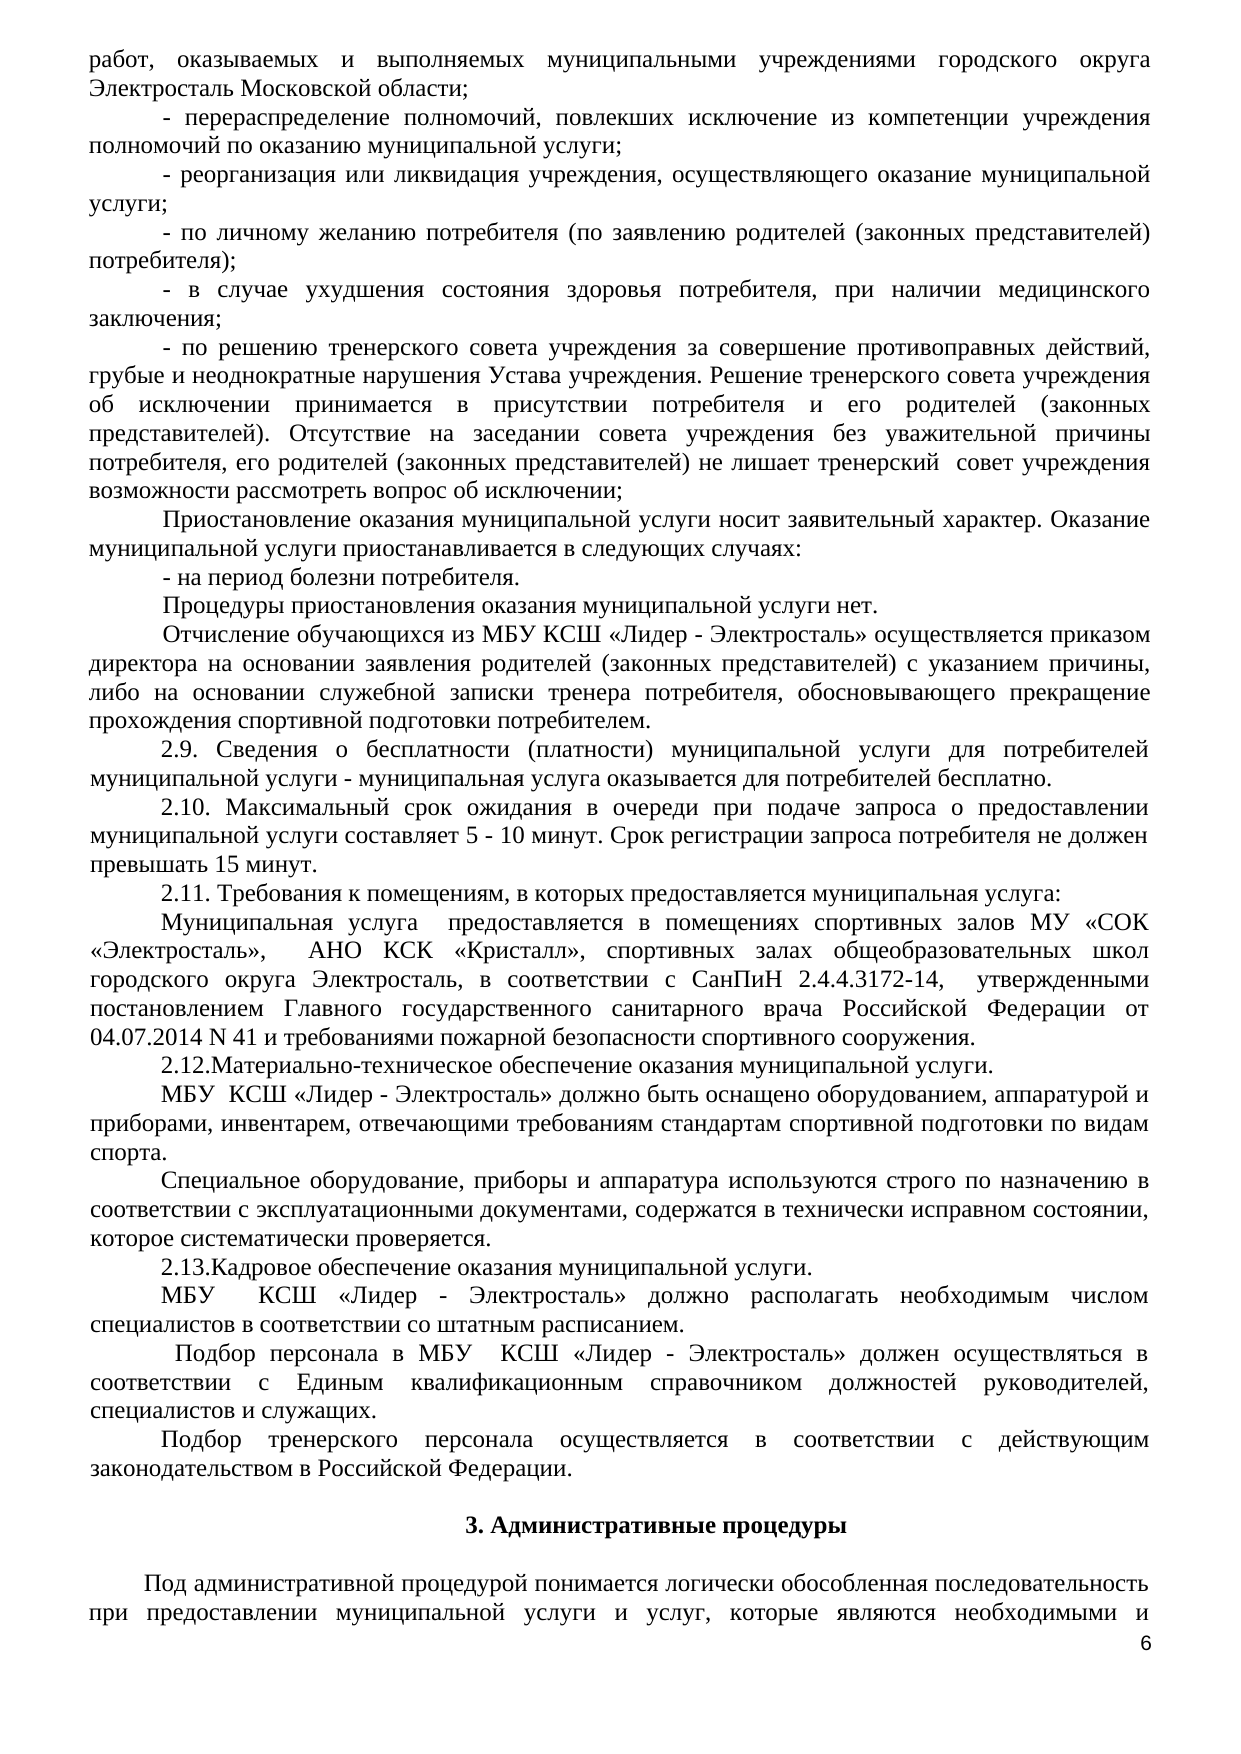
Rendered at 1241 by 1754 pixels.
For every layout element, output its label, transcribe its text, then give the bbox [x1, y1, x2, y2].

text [89, 44, 1152, 102]
text 2.12.Материально-техническое обеспечение оказания муниципальной услуги. [90, 1051, 1150, 1079]
text Подбор персонала в МБУ КСШ «Лидер - Электросталь» должен осуществляться в соответствии с Единым квалификационным справочником должностей руководителей, специалистов и служащих. [90, 1338, 1150, 1424]
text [89, 1568, 1150, 1626]
text - в случае ухудшения состояния здоровья потребителя, при наличии медицинского заключения; [89, 274, 1152, 332]
text - по личному желанию потребителя (по заявлению родителей (законных представителей) потребителя); [89, 217, 1152, 274]
text Специальное оборудование, приборы и аппаратура используются строго по назначению в соответствии с эксплуатационными документами, содержатся в технически исправном состоянии, которое систематически проверяется. [90, 1166, 1150, 1252]
text - реорганизация или ликвидация учреждения, осуществляющего оказание муниципальной услуги; [89, 159, 1152, 217]
text МБУ КСШ «Лидер - Электросталь» должно быть оснащено оборудованием, аппаратурой и приборами, инвентарем, отвечающими требованиям стандартам спортивной подготовки по видам спорта. [90, 1079, 1150, 1166]
text Муниципальная услуга предоставляется в помещениях спортивных залов МУ «СОК «Электросталь», АНО КСК «Кристалл», спортивных залах общеобразовательных школ городского округа Электросталь, в соответствии с СанПиН 2.4.4.3172-14, утвержденными постановлением Главного государственного санитарного врача Российской Федерации от 04.07.2014 N 41 и требованиями пожарной безопасности спортивного сооружения. [90, 907, 1150, 1051]
text Процедуры приостановления оказания муниципальной услуги нет. [89, 591, 1152, 619]
text Подбор тренерского персонала осуществляется в соответствии с действующим законодательством в Российской Федерации. [90, 1424, 1150, 1482]
text - перераспределение полномочий, повлекших исключение из компетенции учреждения полномочий по оказанию муниципальной услуги; [89, 102, 1152, 159]
text МБУ КСШ «Лидер - Электросталь» должно располагать необходимым числом специалистов в соответствии со штатным расписанием. [90, 1281, 1150, 1338]
text 2.11. Требования к помещениям, в которых предоставляется муниципальная услуга: [90, 878, 1150, 907]
text 2.10. Максимальный срок ожидания в очереди при подаче запроса о предоставлении муниципальной услуги составляет 5 - 10 минут. Срок регистрации запроса потребителя не должен превышать 15 минут. [90, 792, 1150, 878]
text - на период болезни потребителя. [89, 562, 1152, 591]
text 3. Административные процедуры [90, 1511, 1150, 1539]
text - по решению тренерского совета учреждения за совершение противоправных действий, грубые и неоднократные нарушения Устава учреждения. Решение тренерского совета учреждения об исключении принимается в присутствии потребителя и его родителей (законных представителей). Отсутствие на заседании совета учреждения без уважительной причины потребителя, его родителей (законных представителей) не лишает тренерский совет учреждения возможности рассмотреть вопрос об исключении; [89, 332, 1152, 504]
text Отчисление обучающихся из МБУ КСШ «Лидер - Электросталь» осуществляется приказом директора на основании заявления родителей (законных представителей) с указанием причины, либо на основании служебной записки тренера потребителя, обосновывающего прекращение прохождения спортивной подготовки потребителем. [89, 619, 1152, 734]
text Приостановление оказания муниципальной услуги носит заявительный характер. Оказание муниципальной услуги приостанавливается в следующих случаях: [89, 504, 1152, 562]
text 2.9. Сведения о бесплатности (платности) муниципальной услуги для потребителей муниципальной услуги - муниципальная услуга оказывается для потребителей бесплатно. [90, 734, 1150, 792]
text 2.13.Кадровое обеспечение оказания муниципальной услуги. [90, 1252, 1150, 1281]
